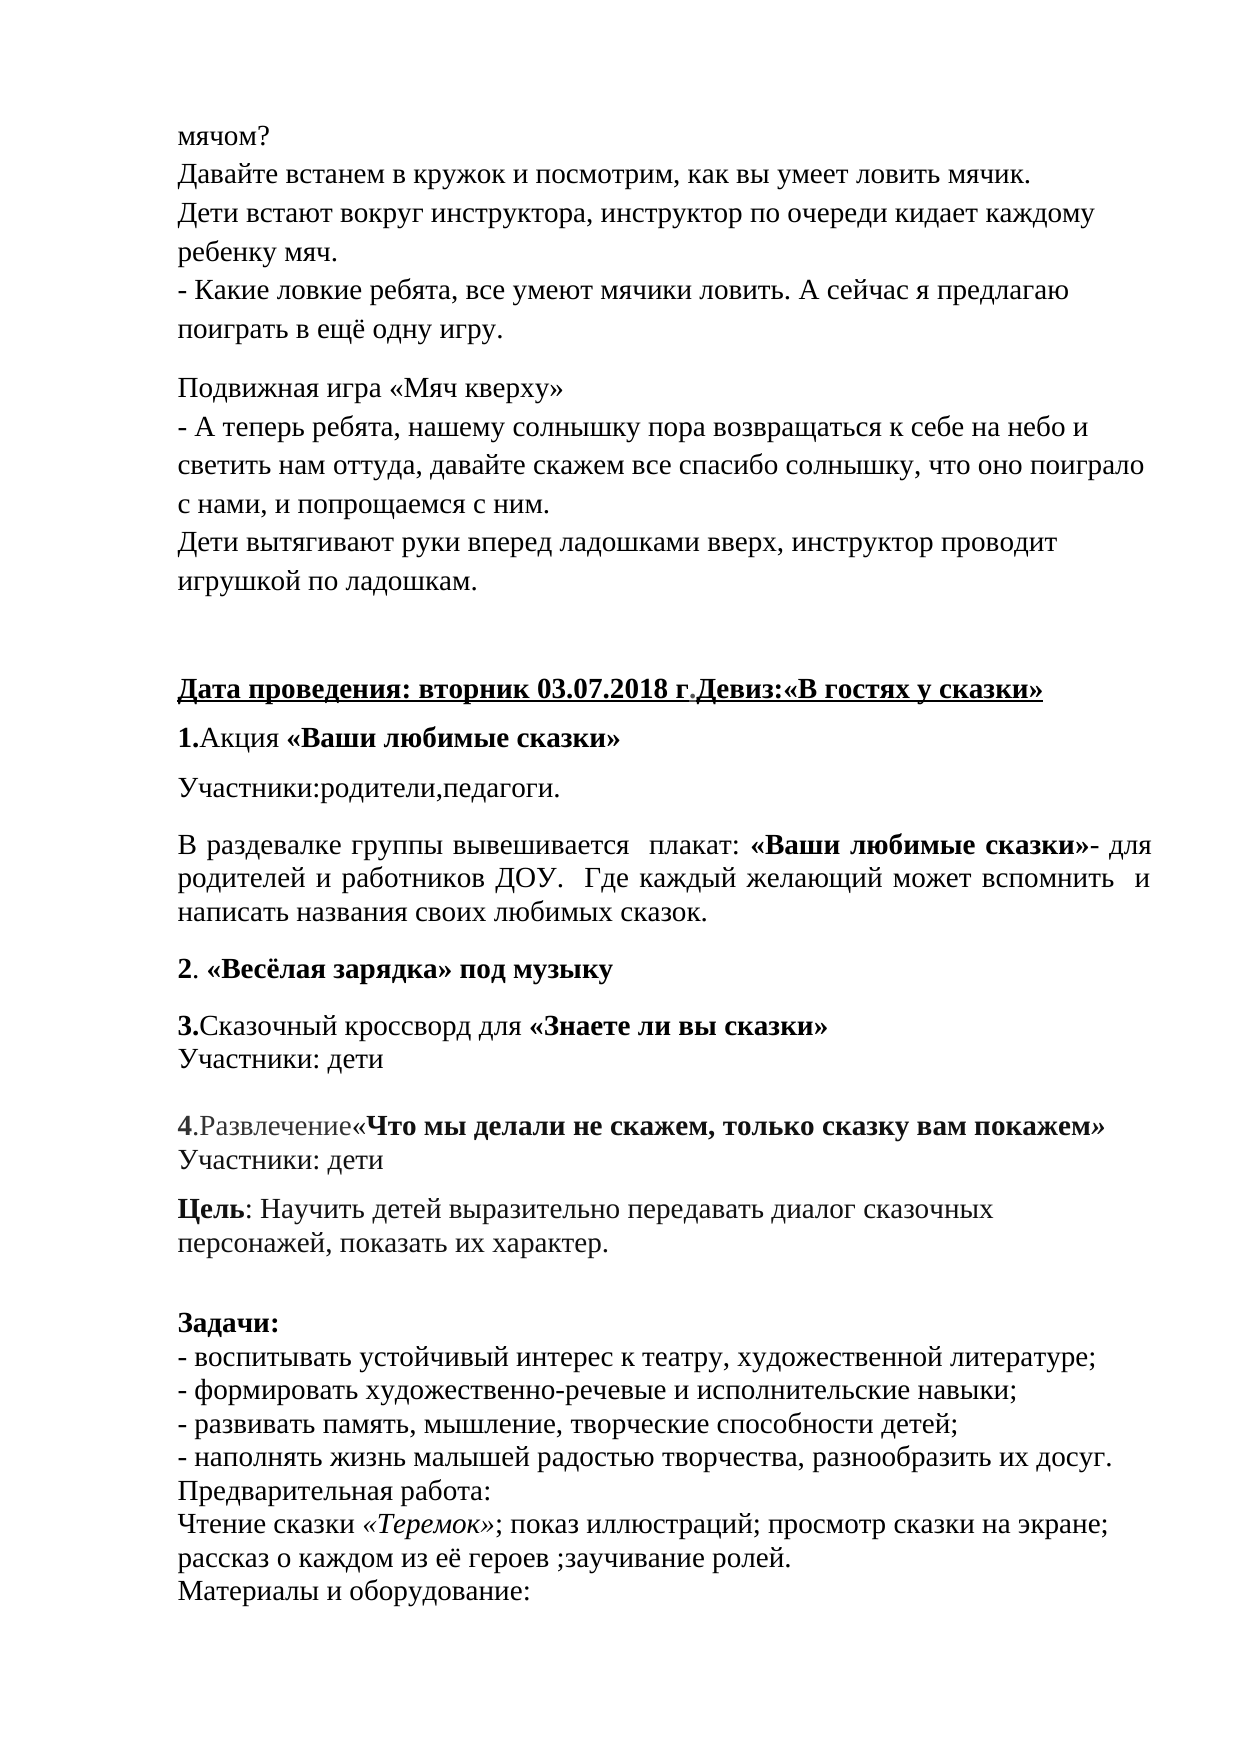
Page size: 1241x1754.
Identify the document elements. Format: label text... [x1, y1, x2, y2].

text Участники: дети [177, 1142, 1152, 1176]
text Задачи: [177, 1305, 1152, 1339]
text - формировать художественно-речевые и исполнительские навыки; [177, 1372, 1152, 1406]
text В раздевалке группы вывешивается плакат: «Ваши любимые сказки»- для родителей и работников ДОУ. Где каждый желающий может вспомнить и написать названия своих любимых сказок. [177, 827, 1152, 927]
text - воспитывать устойчивый интерес к театру, художественной литературе; [177, 1339, 1152, 1372]
text Чтение сказки «Теремок»; показ иллюстраций; просмотр сказки на экране; рассказ о каждом из её героев ;заучивание ролей. [177, 1506, 1152, 1573]
text 2. «Весёлая зарядка» под музыку [177, 951, 1152, 984]
text Дата проведения: вторник 03.07.2018 г.Девиз:«В гостях у сказки» [177, 671, 1152, 705]
text Участники: дети [177, 1041, 1152, 1075]
text - развивать память, мышление, творческие способности детей; [177, 1406, 1152, 1439]
text Предварительная работа: [177, 1473, 1152, 1506]
text 4.Развлечение«Что мы делали не скажем, только сказку вам покажем» [177, 1108, 1152, 1142]
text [177, 118, 1152, 344]
text Подвижная игра «Мяч кверху» - А теперь ребята, нашему солнышку пора возвращаться к себе на небо и светить нам оттуда, давайте скажем все спасибо солнышку, что оно поиграло с нами, и попрощаемся с ним. Дети вытягивают руки вперед ладошками вверх, инструктор проводит игрушкой по ладошкам. [177, 370, 1152, 596]
text Цель: Научить детей выразительно передавать диалог сказочных персонажей, показать их характер. [177, 1191, 1152, 1258]
text Участники:родители,педагоги. [177, 770, 1152, 803]
text 3.Сказочный кроссворд для «Знаете ли вы сказки» [177, 1008, 1152, 1041]
text Материалы и оборудование: [177, 1573, 1152, 1607]
text 1.Акция «Ваши любимые сказки» [177, 721, 1152, 754]
text - наполнять жизнь малышей радостью творчества, разнообразить их досуг. [177, 1439, 1152, 1473]
